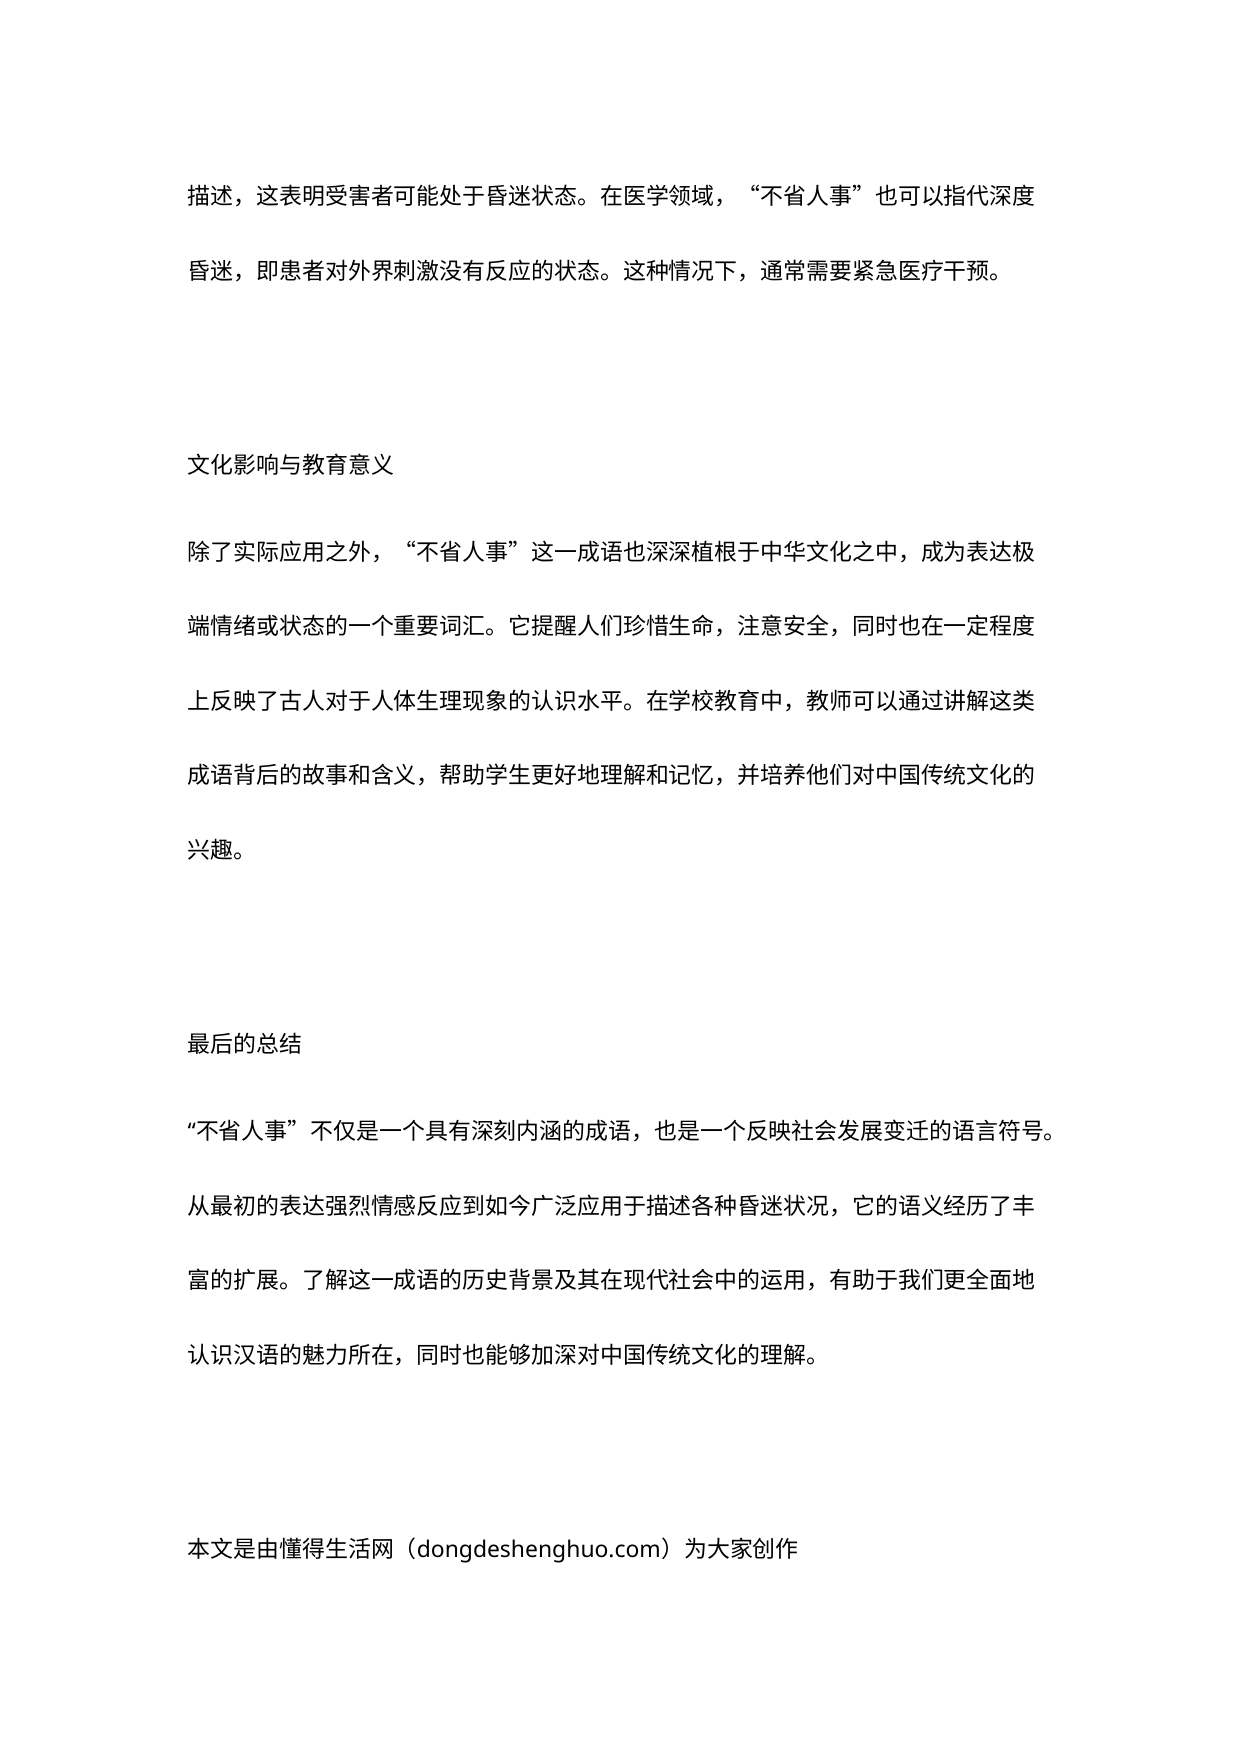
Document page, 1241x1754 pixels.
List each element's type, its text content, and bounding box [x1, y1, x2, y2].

text 除了实际应用之外，“不省人事”这一成语也深深植根于中华文化之中，成为表达极端情绪或状态的一个重要词汇。它提醒人们珍惜生命，注意安全，同时也在一定程度上反映了古人对于人体生理现象的认识水平。在学校教育中，教师可以通过讲解这类成语背后的故事和含义，帮助学生更好地理解和记忆，并培养他们对中国传统文化的兴趣。 [187, 517, 1053, 881]
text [187, 162, 1053, 302]
text 本文是由懂得生活网（dongdeshenghuo.com）为大家创作 [187, 1515, 1053, 1580]
text 最后的总结 [187, 1011, 1053, 1076]
text “不省人事”不仅是一个具有深刻内涵的成语，也是一个反映社会发展变迁的语言符号。从最初的表达强烈情感反应到如今广泛应用于描述各种昏迷状况，它的语义经历了丰富的扩展。了解这一成语的历史背景及其在现代社会中的运用，有助于我们更全面地认识汉语的魅力所在，同时也能够加深对中国传统文化的理解。 [187, 1097, 1053, 1386]
text 文化影响与教育意义 [187, 431, 1053, 496]
